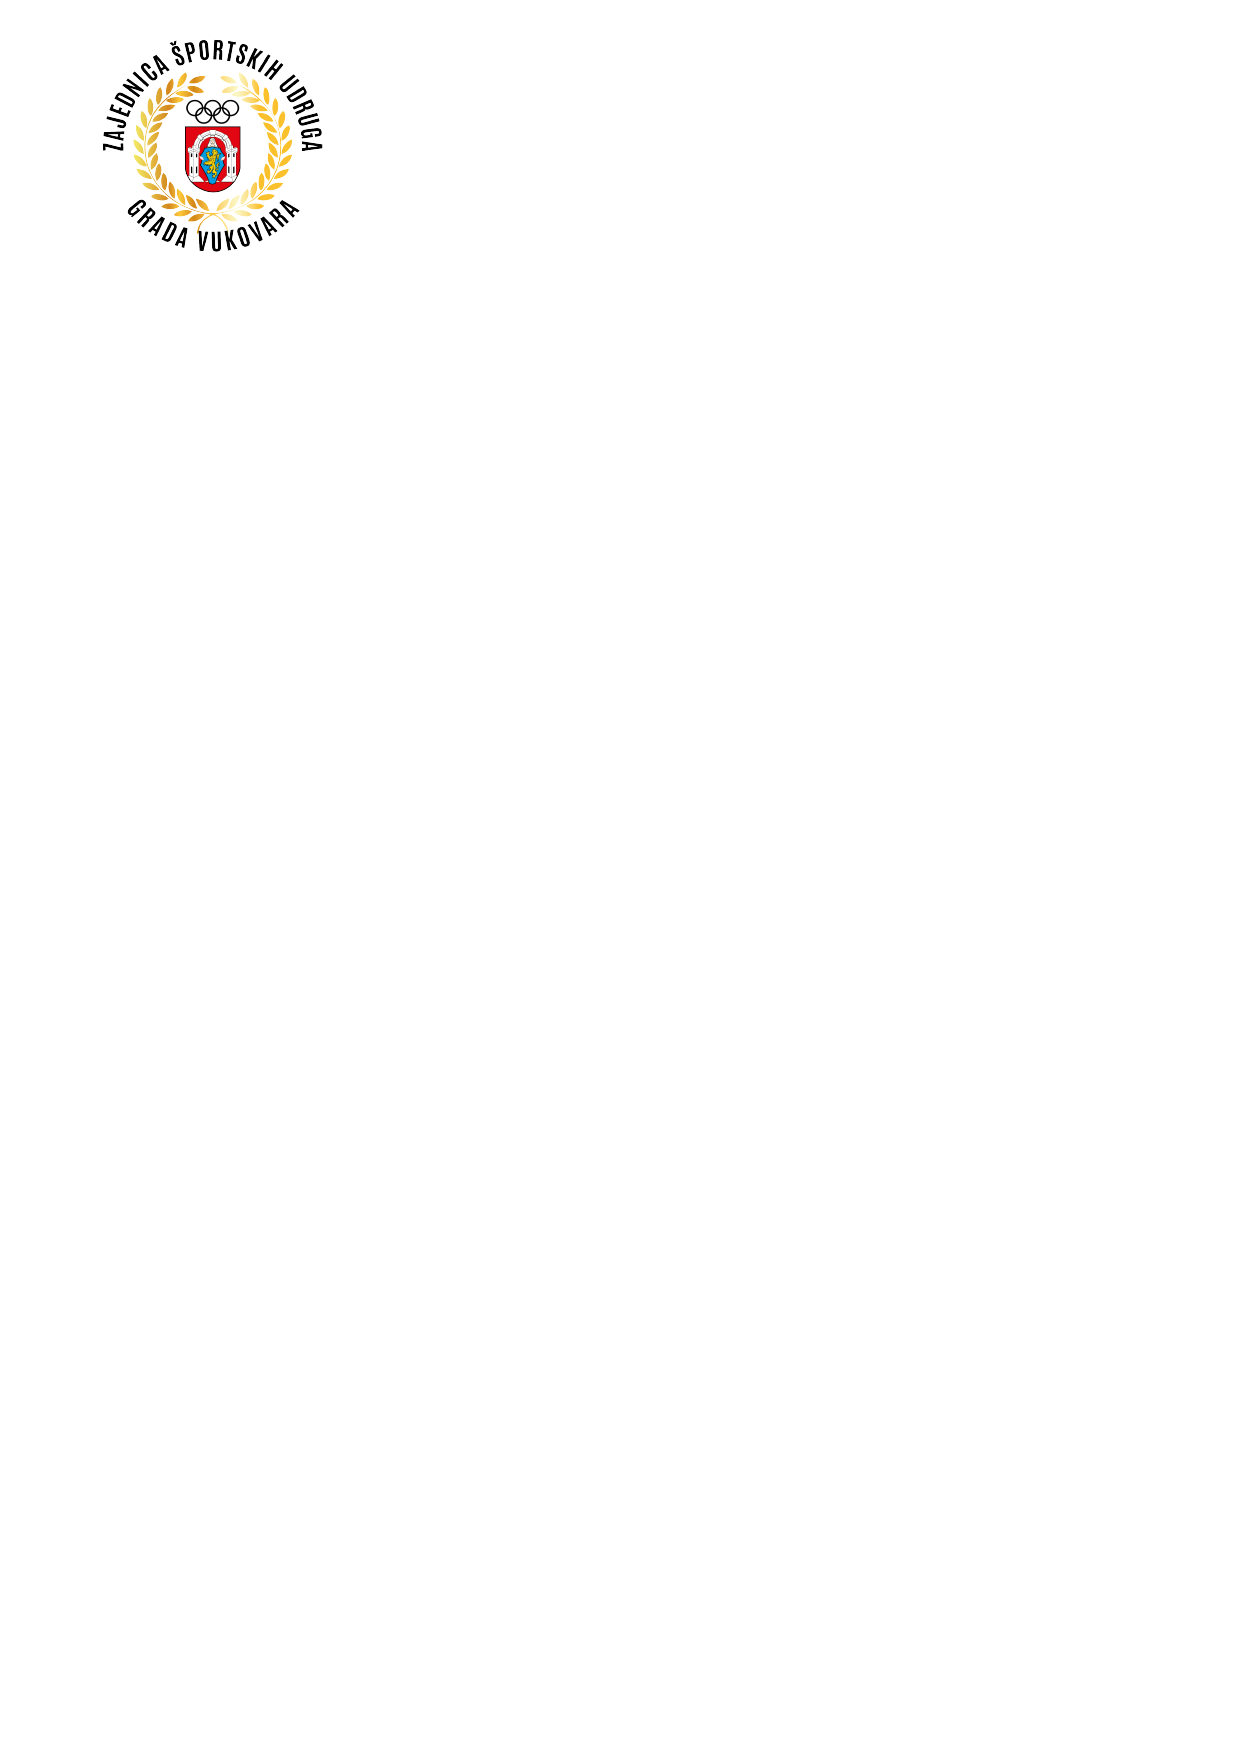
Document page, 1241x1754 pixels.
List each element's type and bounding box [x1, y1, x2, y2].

picture [89, 31, 336, 269]
